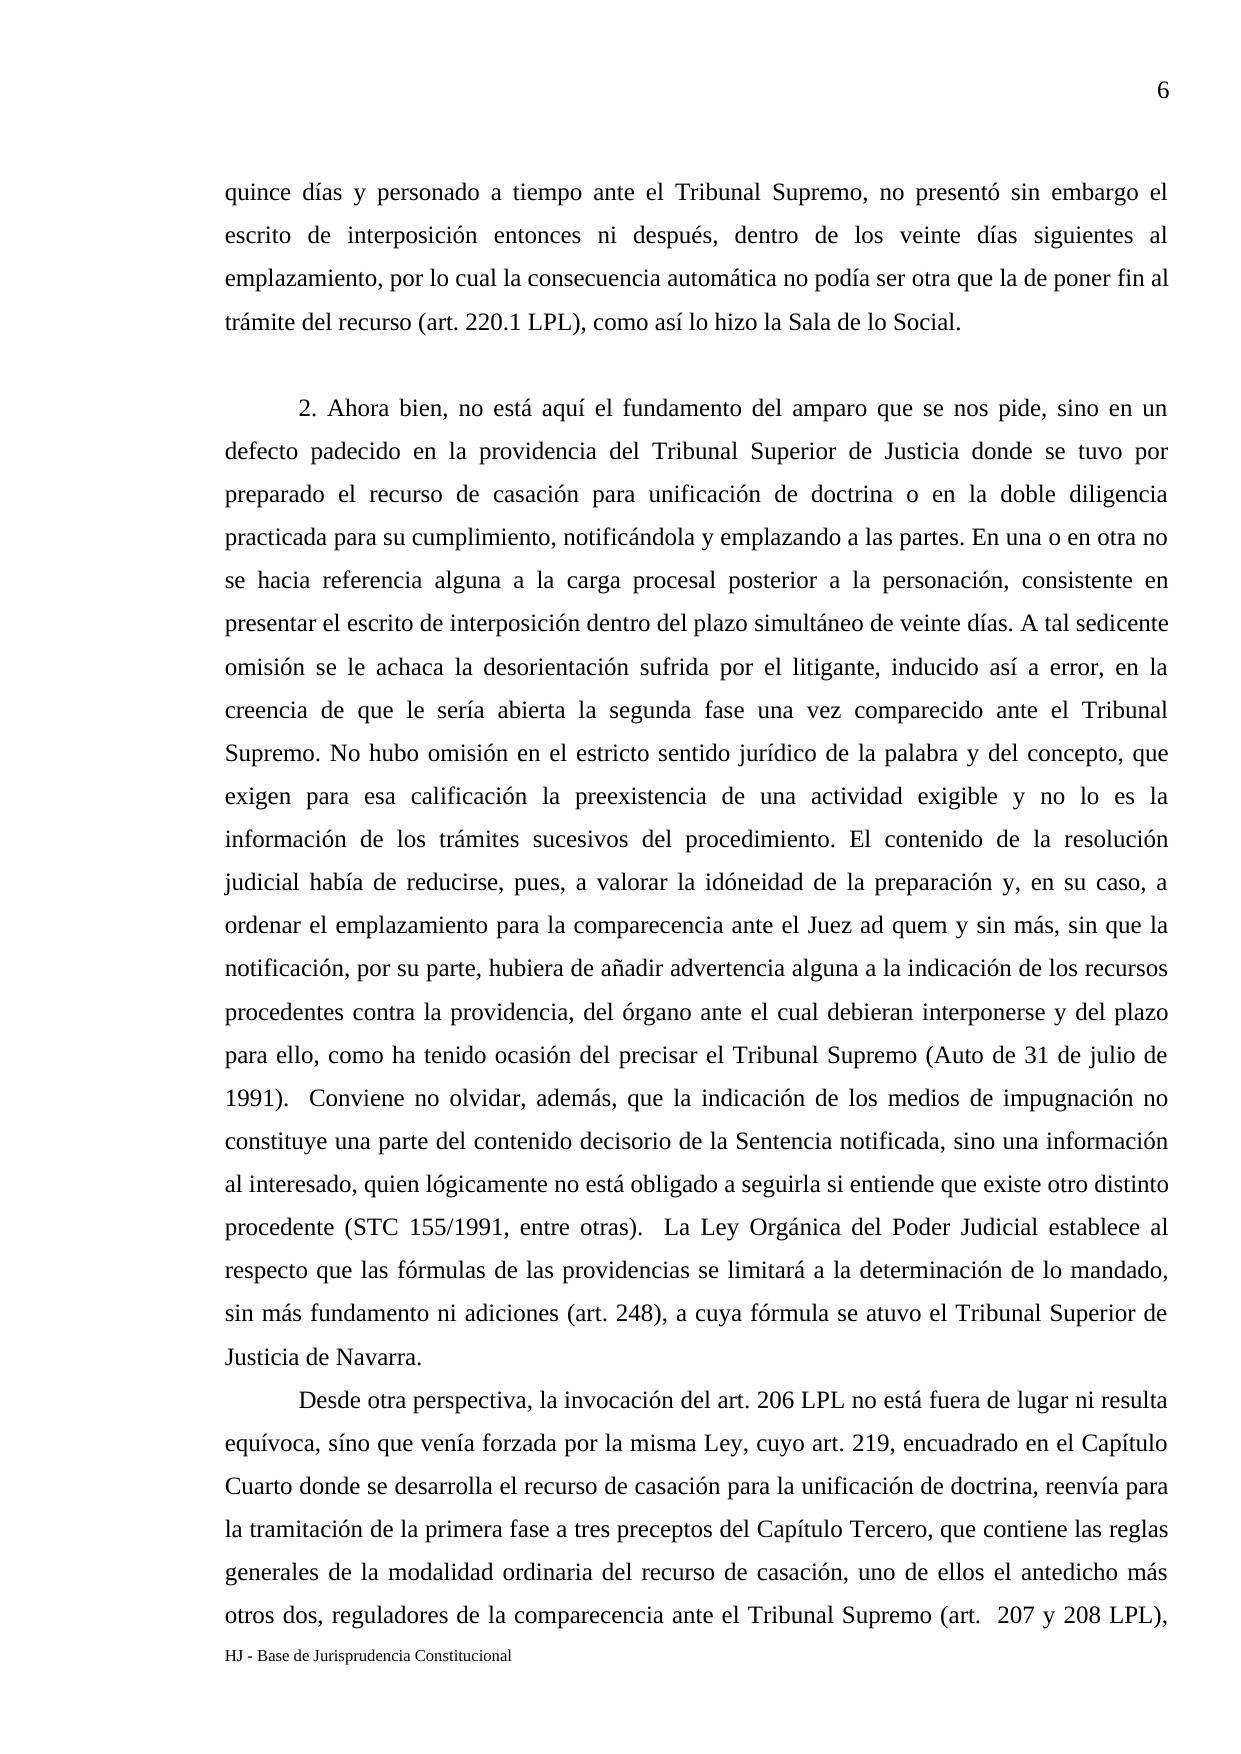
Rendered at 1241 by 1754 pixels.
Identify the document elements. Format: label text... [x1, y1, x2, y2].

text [224, 1385, 1169, 1629]
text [224, 177, 1169, 335]
text 2. Ahora bien, no está aquí el fundamento del amparo que se nos pide, sino en un defecto padecido en la providencia del Tribunal Superior de Justicia donde se tuvo por preparado el recurso de casación para unificación de doctrina o en la doble diligencia practicada para su cumplimiento, notificándola y emplazando a las partes. En una o en otra no se hacia referencia alguna a la carga procesal posterior a la personación, consistente en presentar el escrito de interposición dentro del plazo simultáneo de veinte días. A tal sedicente omisión se le achaca la desorientación sufrida por el litigante, inducido así a error, en la creencia de que le sería abierta la segunda fase una vez comparecido ante el Tribunal Supremo. No hubo omisión en el estricto sentido jurídico de la palabra y del concepto, que exigen para esa calificación la preexistencia de una actividad exigible y no lo es la información de los trámites sucesivos del procedimiento. El contenido de la resolución judicial había de reducirse, pues, a valorar la idóneidad de la preparación y, en su caso, a ordenar el emplazamiento para la comparecencia ante el Juez ad quem y sin más, sin que la notificación, por su parte, hubiera de añadir advertencia alguna a la indicación de los recursos procedentes contra la providencia, del órgano ante el cual debieran interponerse y del plazo para ello, como ha tenido ocasión del precisar el Tribunal Supremo (Auto de 31 de julio de 1991). Conviene no olvidar, además, que la indicación de los medios de impugnación no constituye una parte del contenido decisorio de la Sentencia notificada, sino una información al interesado, quien lógicamente no está obligado a seguirla si entiende que existe otro distinto procedente (STC 155/1991, entre otras). La Ley Orgánica del Poder Judicial establece al respecto que las fórmulas de las providencias se limitará a la determinación de lo mandado, sin más fundamento ni adiciones (art. 248), a cuya fórmula se atuvo el Tribunal Superior de Justicia de Navarra. [224, 393, 1169, 1370]
